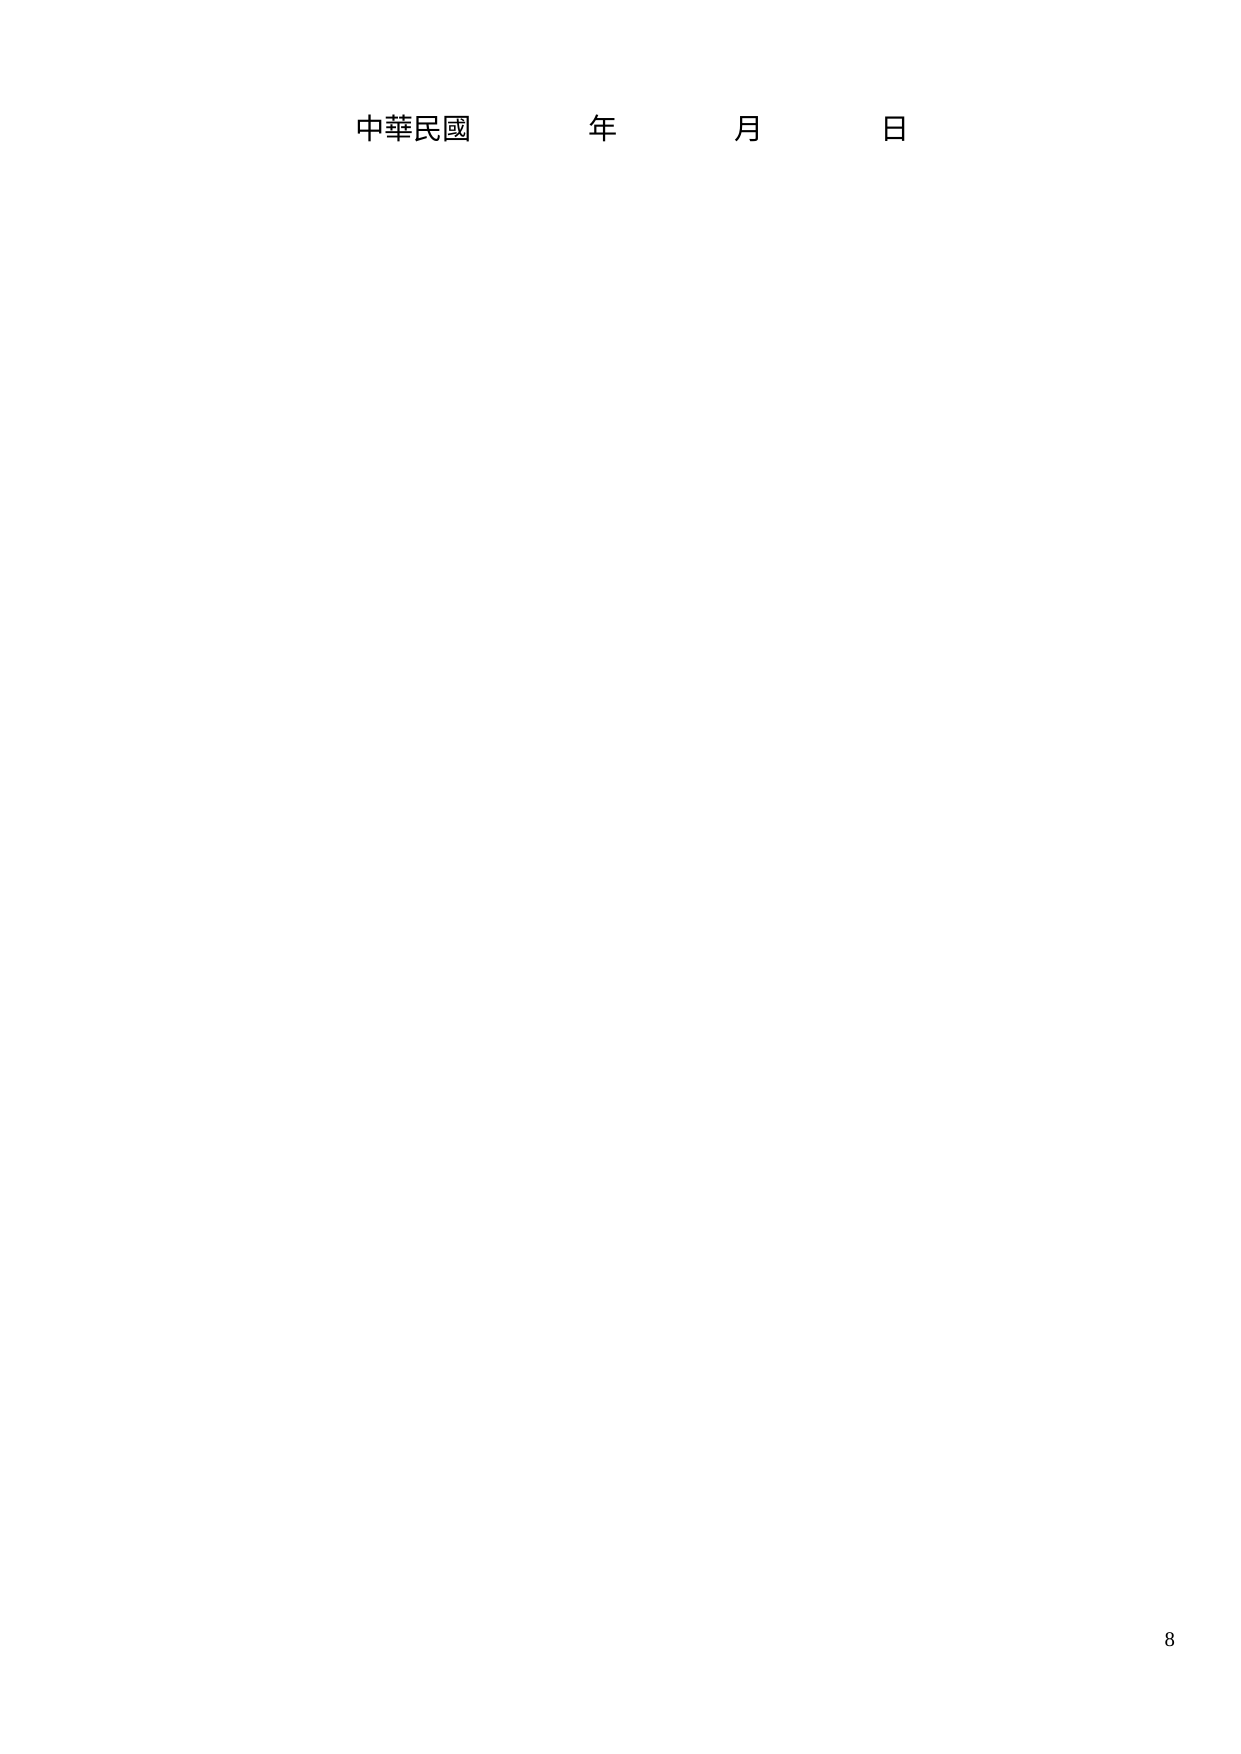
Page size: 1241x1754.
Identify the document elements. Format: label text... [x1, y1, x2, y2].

text 中華民國 年 月 日 [89, 89, 1175, 164]
